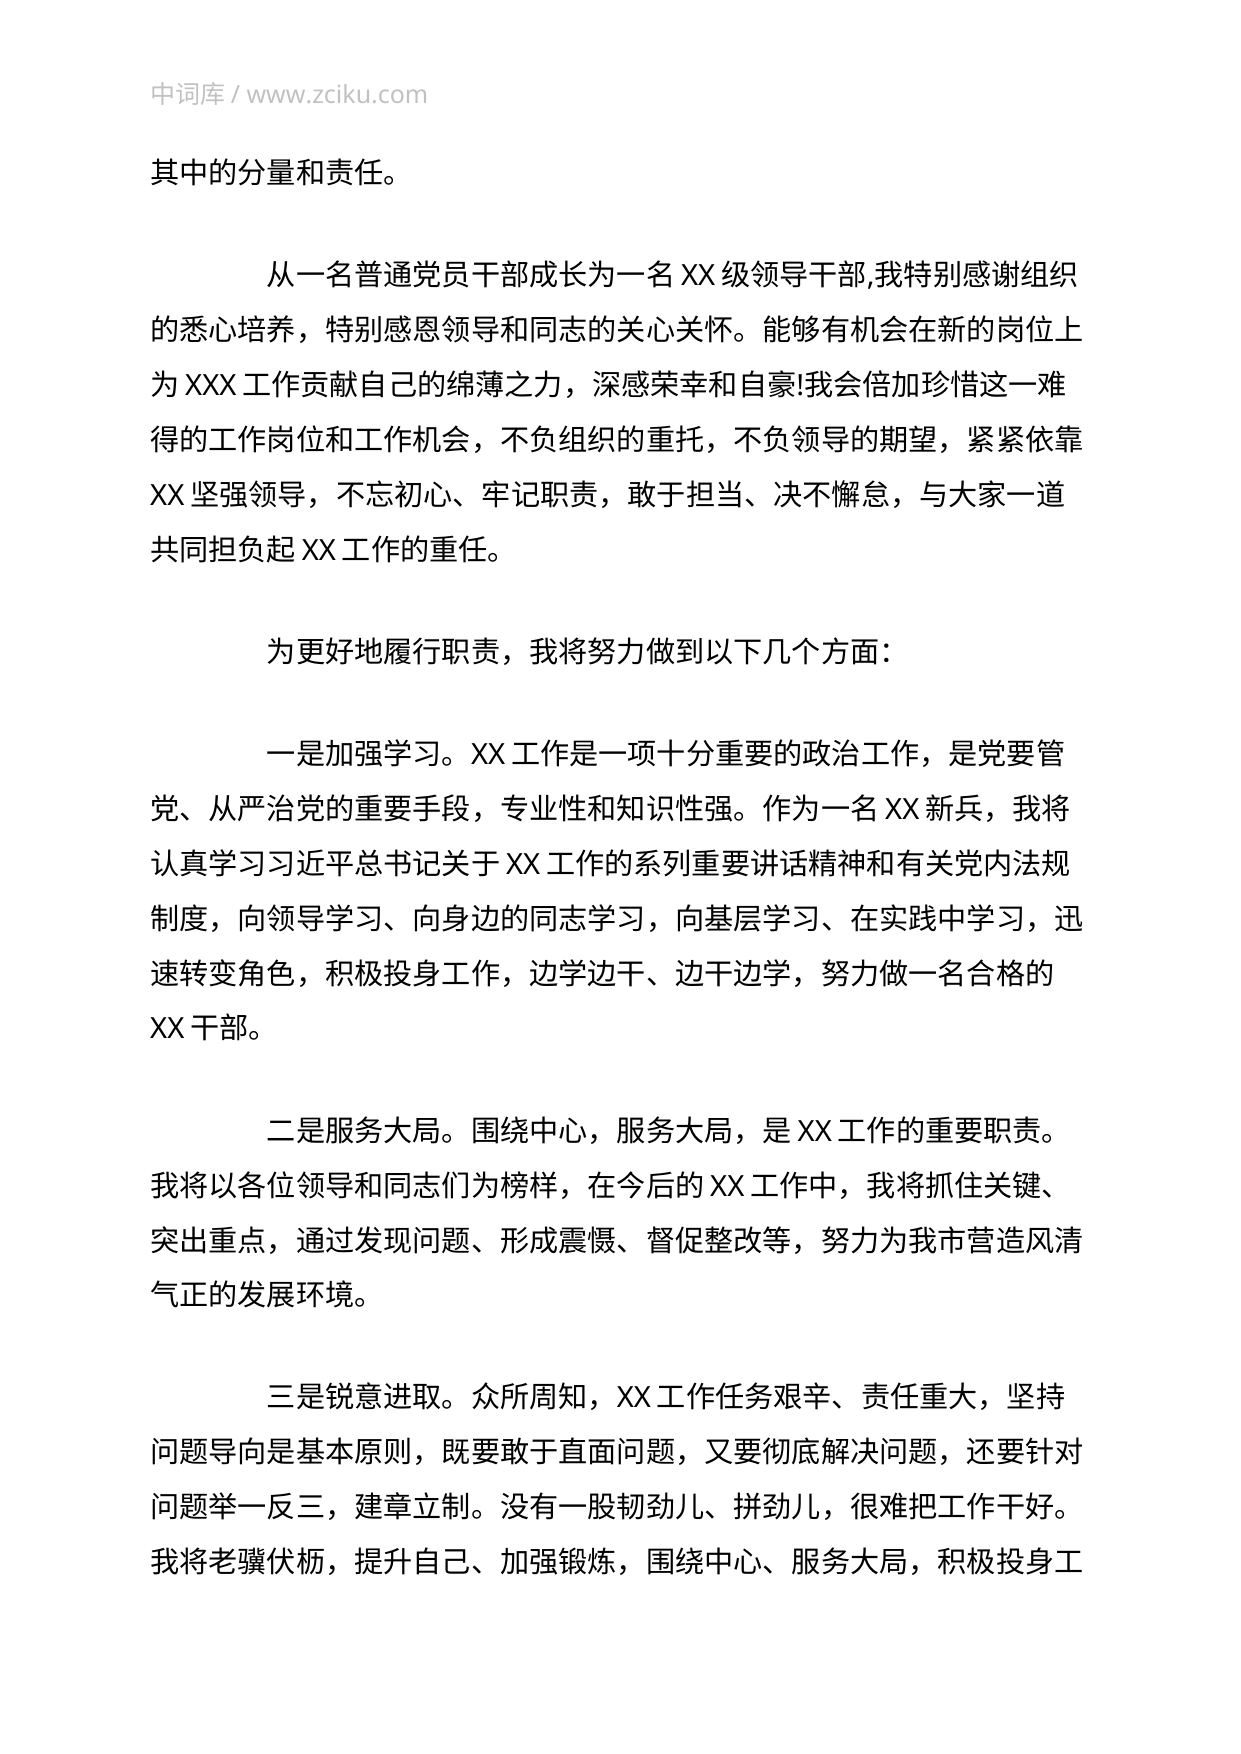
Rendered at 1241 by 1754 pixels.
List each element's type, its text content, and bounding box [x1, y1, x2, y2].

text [150, 1374, 1090, 1581]
text 二是服务大局。围绕中心，服务大局，是XX工作的重要职责。我将以各位领导和同志们为榜样，在今后的XX工作中，我将抓住关键、突出重点，通过发现问题、形成震慑、督促整改等，努力为我市营造风清气正的发展环境。 [150, 1107, 1090, 1314]
text 一是加强学习。XX工作是一项十分重要的政治工作，是党要管党、从严治党的重要手段，专业性和知识性强。作为一名XX新兵，我将认真学习习近平总书记关于XX工作的系列重要讲话精神和有关党内法规制度，向领导学习、向身边的同志学习，向基层学习、在实践中学习，迅速转变角色，积极投身工作，边学边干、边干边学，努力做一名合格的XX干部。 [150, 730, 1090, 1047]
text 为更好地履行职责，我将努力做到以下几个方面： [150, 628, 1090, 671]
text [150, 150, 1090, 192]
text 从一名普通党员干部成长为一名XX级领导干部,我特别感谢组织的悉心培养，特别感恩领导和同志的关心关怀。能够有机会在新的岗位上为XXX工作贡献自己的绵薄之力，深感荣幸和自豪!我会倍加珍惜这一难得的工作岗位和工作机会，不负组织的重托，不负领导的期望，紧紧依靠XX坚强领导，不忘初心、牢记职责，敢于担当、决不懈怠，与大家一道共同担负起XX工作的重任。 [150, 252, 1090, 569]
